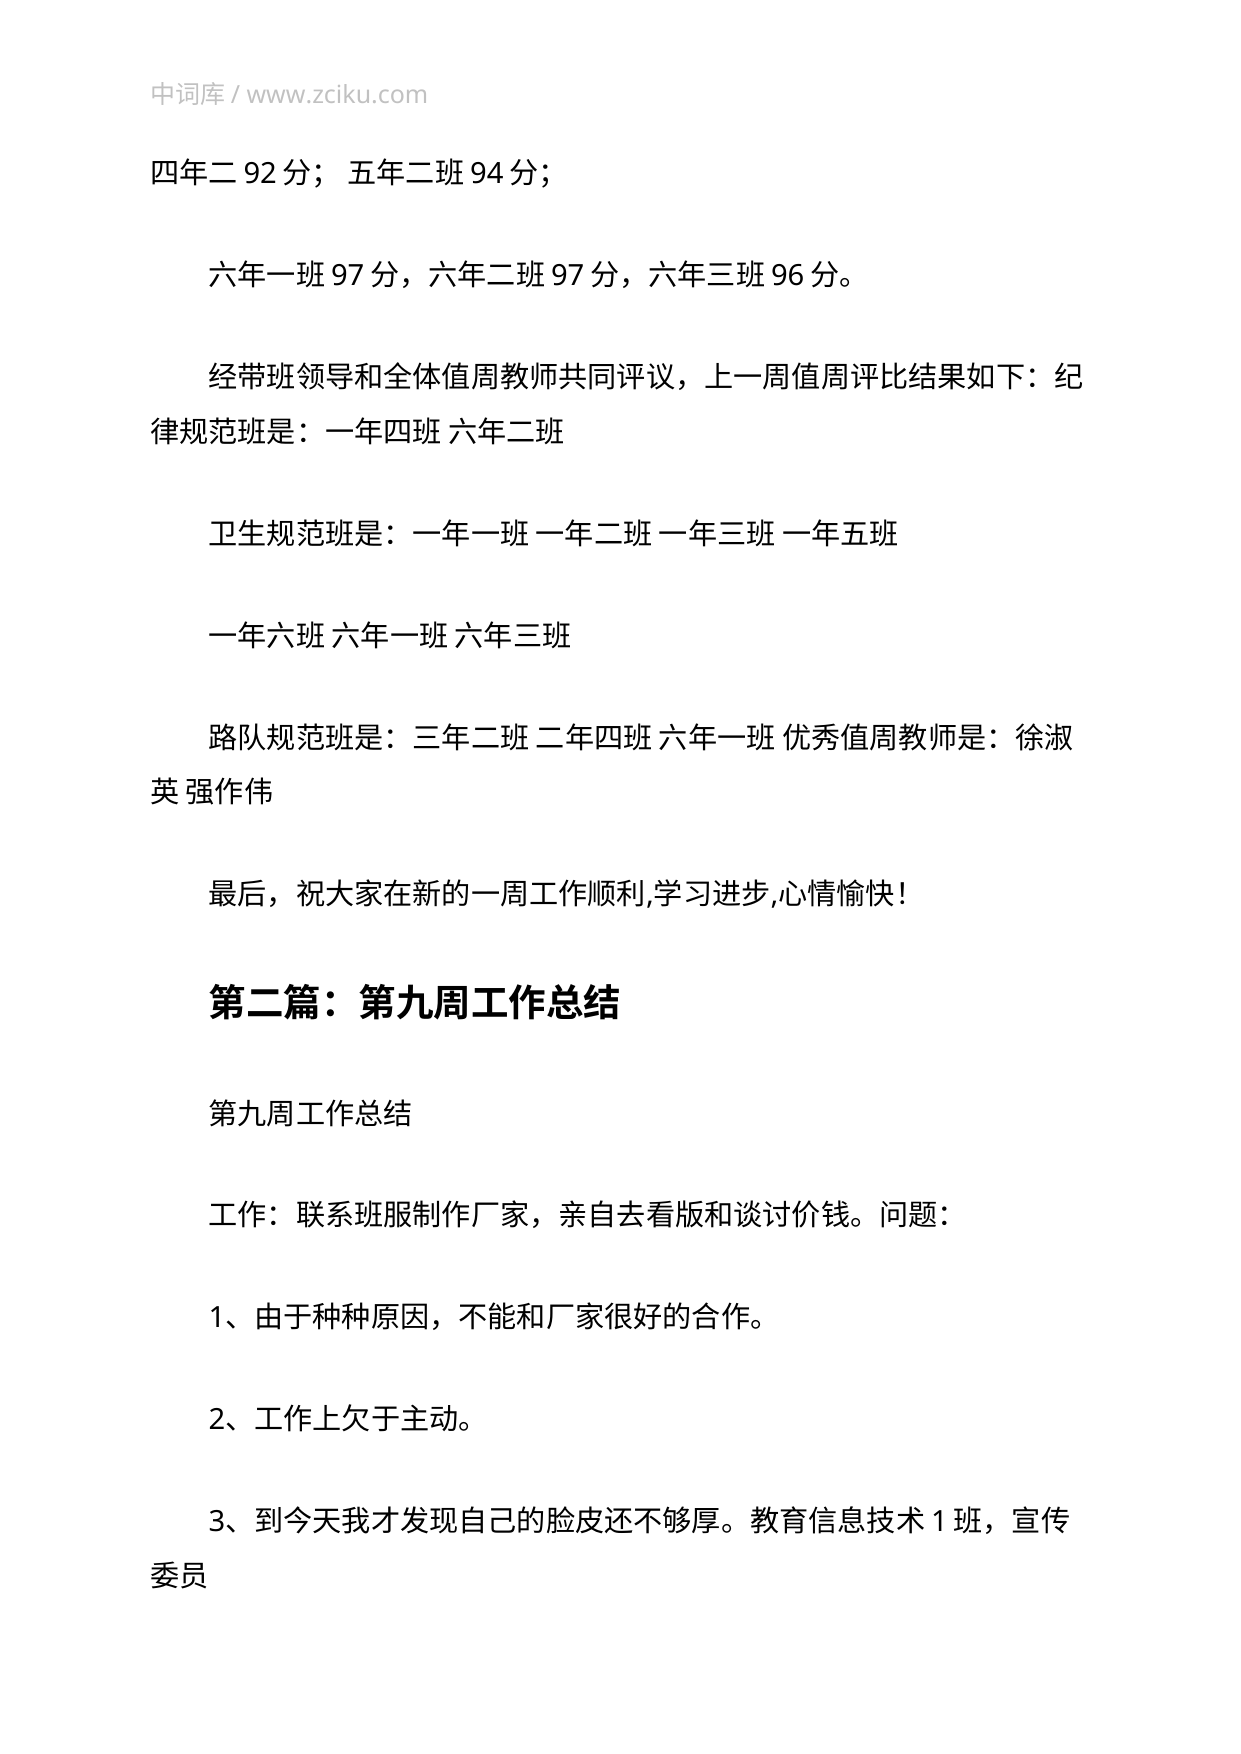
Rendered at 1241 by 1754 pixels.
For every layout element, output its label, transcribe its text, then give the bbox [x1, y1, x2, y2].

text 六年一班97分，六年二班97分，六年三班96分。 [150, 252, 1090, 294]
text 路队规范班是：三年二班 二年四班 六年一班 优秀值周教师是：徐淑英 强作伟 [150, 714, 1090, 811]
text 一年六班 六年一班 六年三班 [150, 612, 1090, 655]
text 第九周工作总结 [150, 1090, 1090, 1132]
text 3、到今天我才发现自己的脸皮还不够厚。教育信息技术1班，宣传委员 [150, 1498, 1090, 1595]
text 工作：联系班服制作厂家，亲自去看版和谈讨价钱。问题： [150, 1192, 1090, 1234]
text 第二篇：第九周工作总结 [150, 973, 1090, 1027]
text 卫生规范班是：一年一班 一年二班 一年三班 一年五班 [150, 511, 1090, 553]
text 1、由于种种原因，不能和厂家很好的合作。 [150, 1294, 1090, 1336]
text 经带班领导和全体值周教师共同评议，上一周值周评比结果如下：纪律规范班是：一年四班 六年二班 [150, 354, 1090, 451]
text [150, 150, 1090, 192]
text 最后，祝大家在新的一周工作顺利,学习进步,心情愉快！ [150, 871, 1090, 913]
text 2、工作上欠于主动。 [150, 1396, 1090, 1438]
